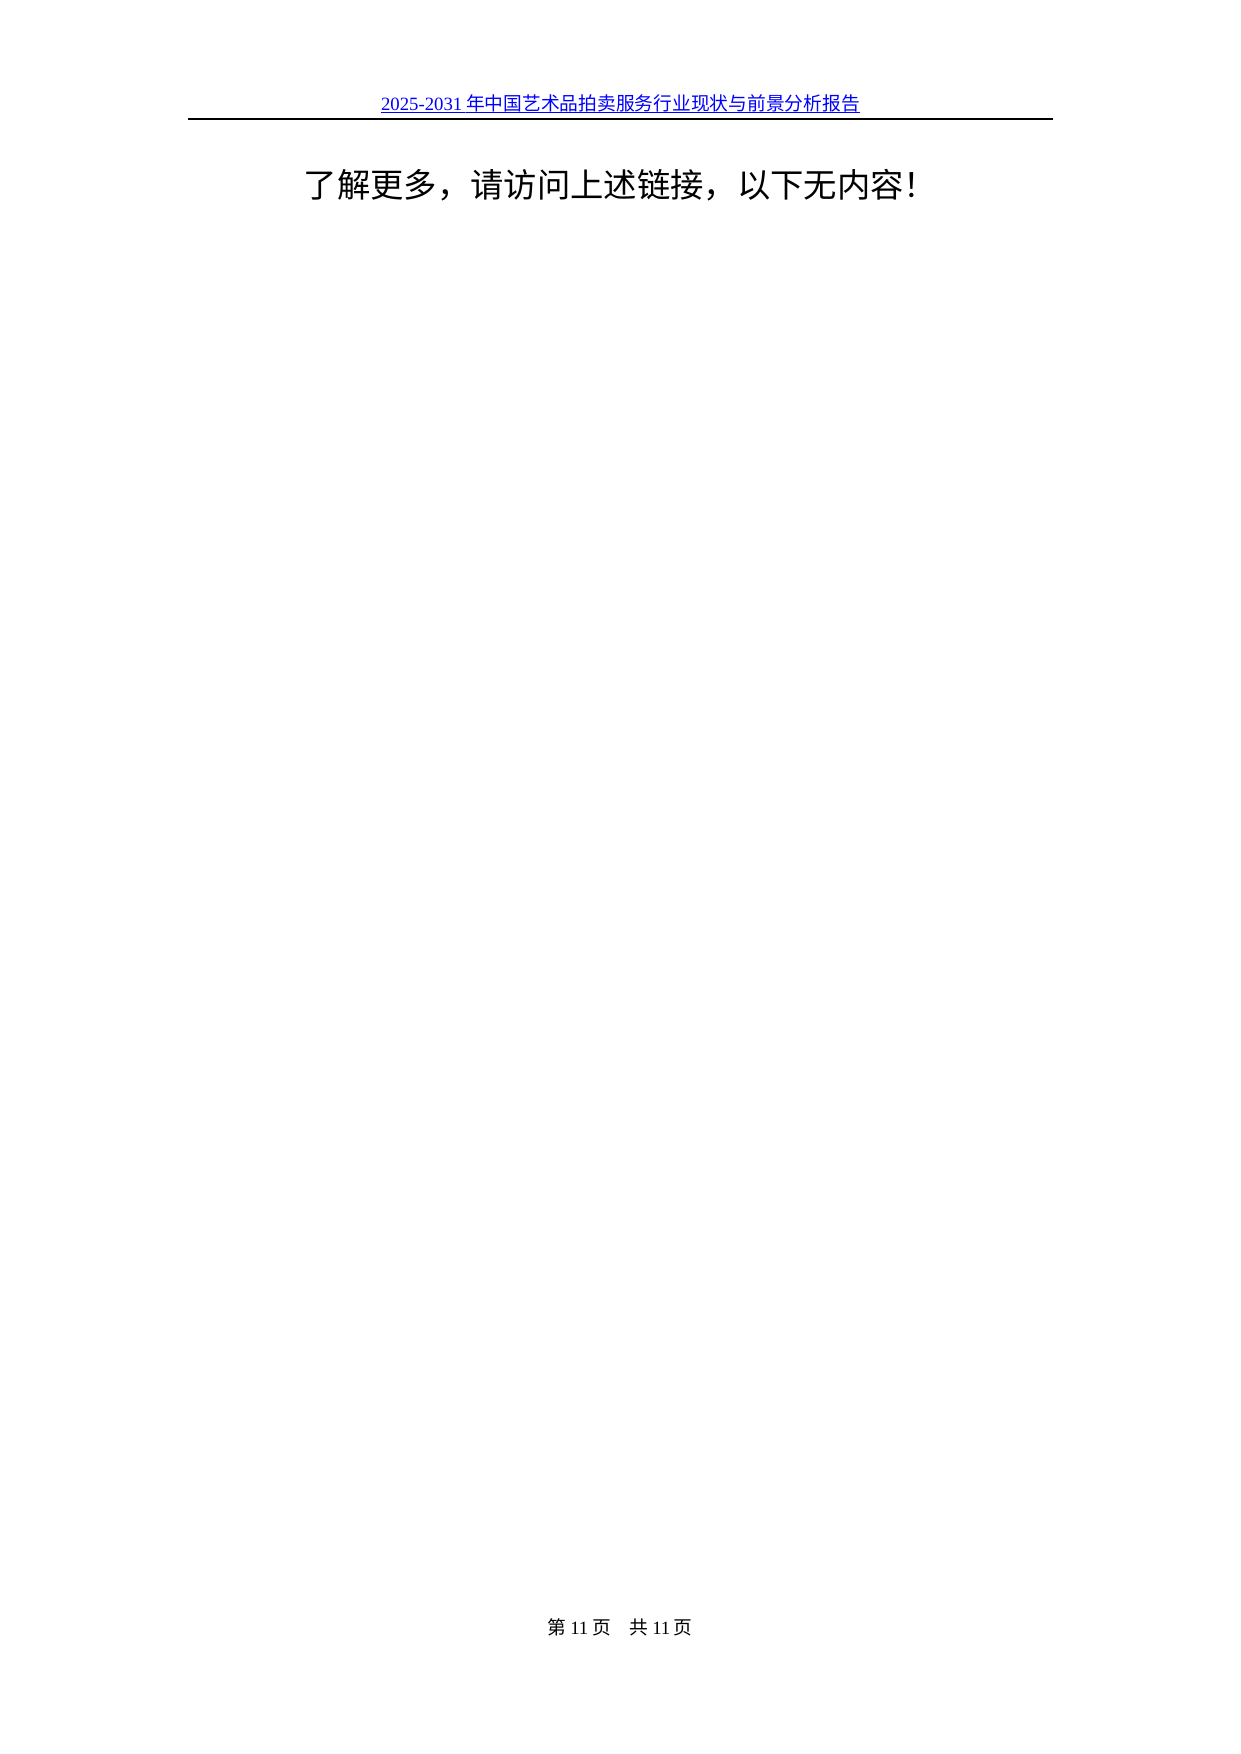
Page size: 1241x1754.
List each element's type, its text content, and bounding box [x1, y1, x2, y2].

title 了解更多，请访问上述链接，以下无内容！ [187, 150, 1053, 215]
